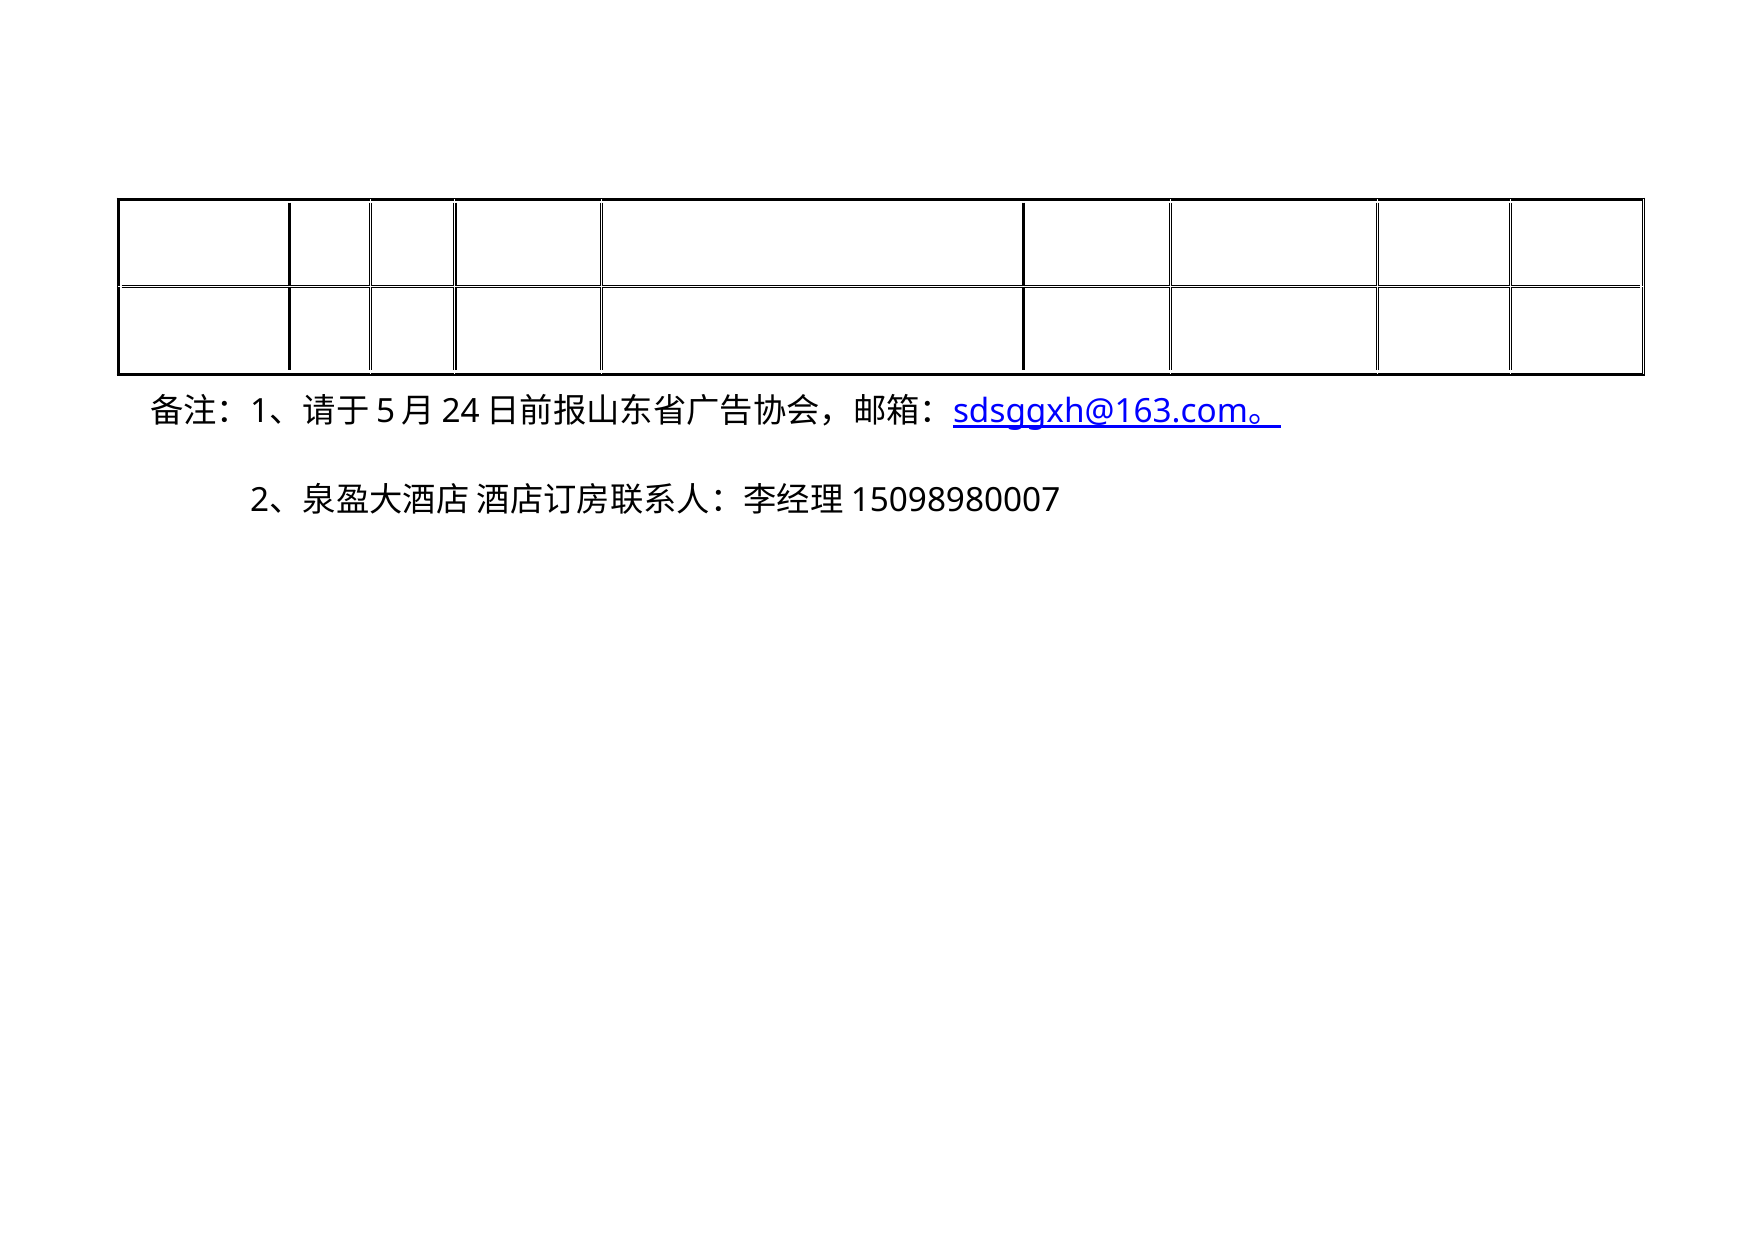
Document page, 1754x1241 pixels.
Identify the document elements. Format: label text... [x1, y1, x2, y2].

table_cell [289, 200, 371, 285]
table_cell [1511, 201, 1642, 285]
text 备注：1、请于5月24日前报山东省广告协会，邮箱：sdsggxh@163.com。 [150, 376, 1656, 441]
text 2、泉盈大酒店 酒店订房联系人：李经理 15098980007 [150, 465, 1656, 530]
table_cell [1378, 288, 1511, 372]
table_cell [371, 199, 455, 285]
table_cell [602, 201, 1023, 285]
table_cell [1171, 201, 1377, 285]
table_cell [120, 201, 289, 285]
table_cell [455, 200, 602, 285]
table_cell [289, 288, 371, 372]
table_cell [455, 288, 602, 372]
table_cell [1511, 285, 1642, 372]
table_cell [1023, 200, 1171, 285]
table_cell [1023, 288, 1171, 372]
table_cell [1378, 200, 1511, 285]
table_cell [1171, 288, 1377, 372]
table_cell [602, 288, 1023, 372]
table_cell [120, 285, 289, 372]
table_cell [371, 285, 455, 372]
